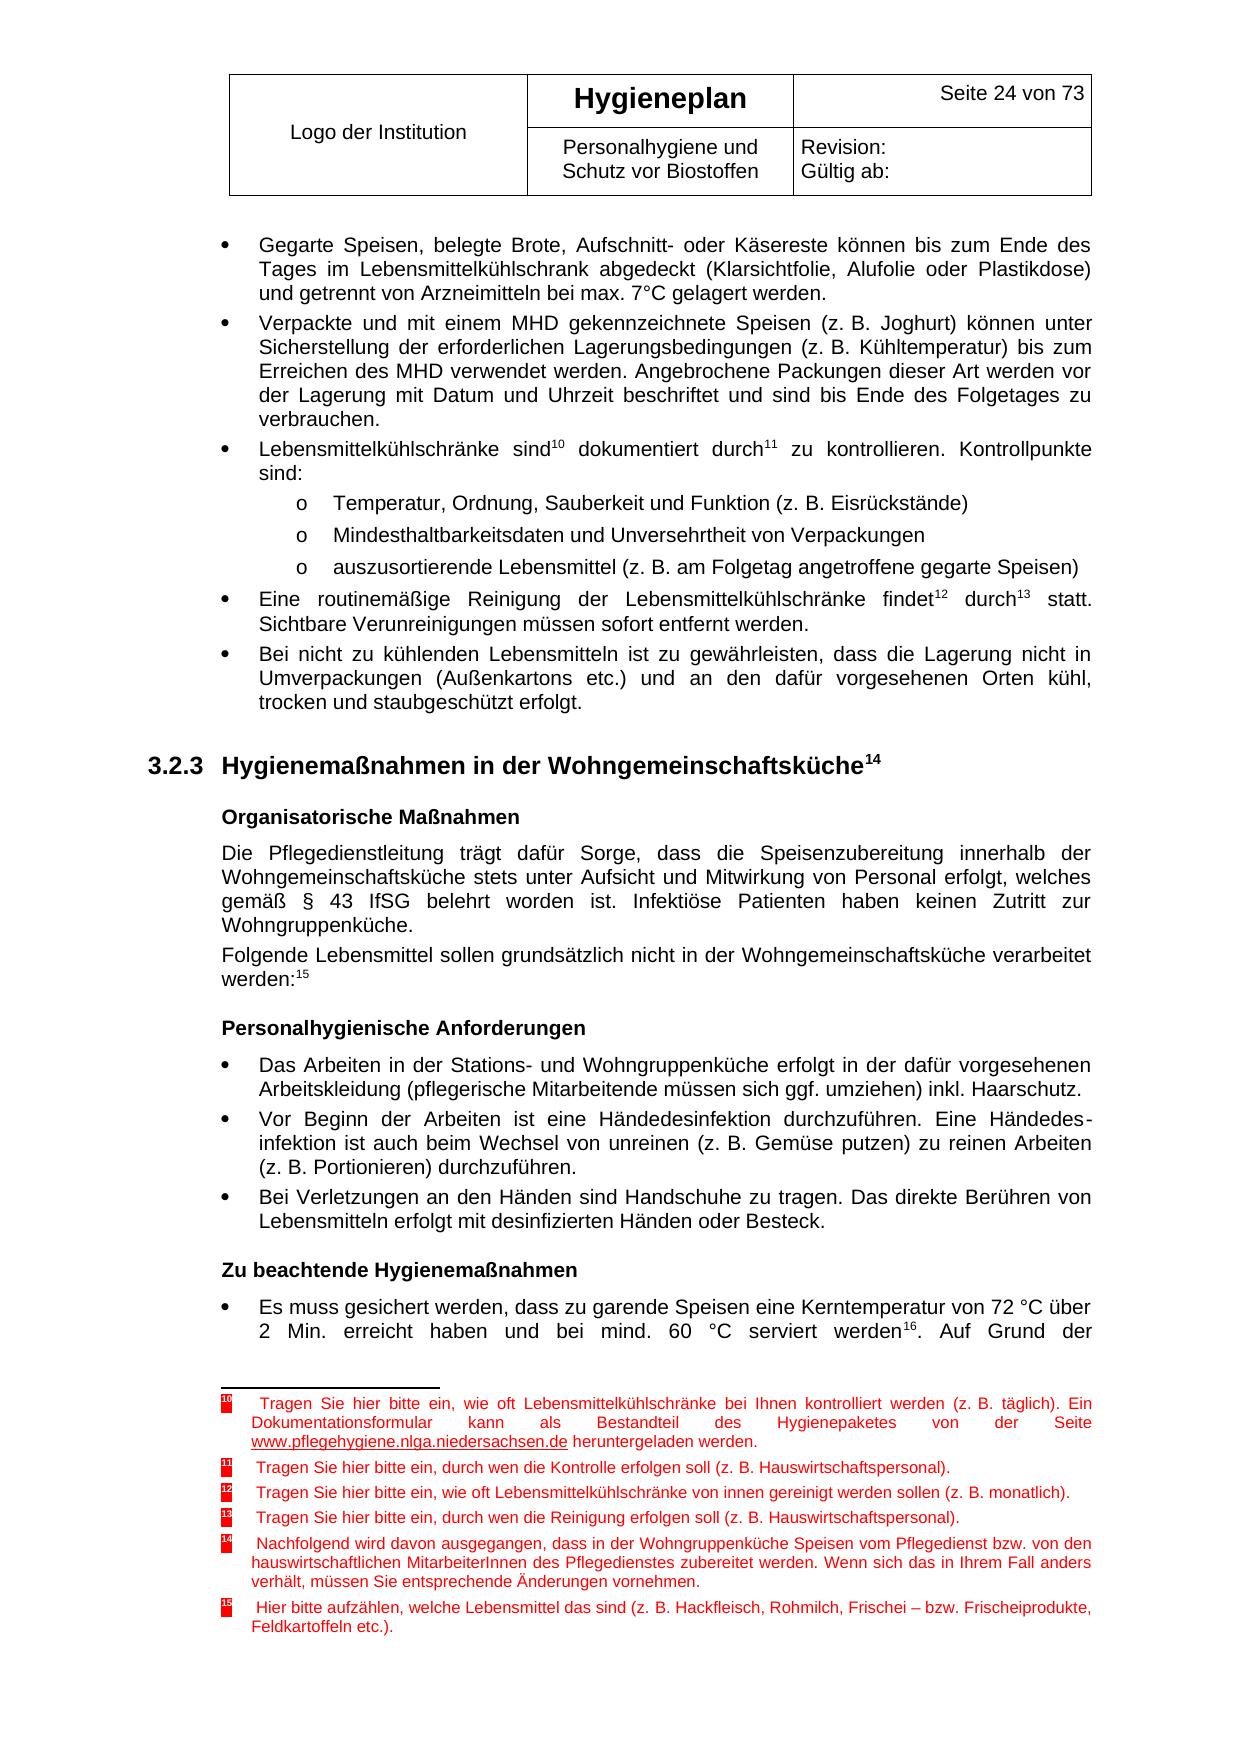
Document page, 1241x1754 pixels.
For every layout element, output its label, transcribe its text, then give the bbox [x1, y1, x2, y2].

subtitle Hygienemaßnahmen in der Wohngemeinschaftsküche [148, 751, 1092, 780]
subtitle Organisatorische Maßnahmen [221, 805, 1092, 829]
subtitle Zu beachtende Hygienemaßnahmen [221, 1258, 1092, 1282]
text Lebensmittelkühlschränke sind dokumentiert durch zu kontrollieren. Kontrollpunkte sind: [221, 437, 1092, 485]
text Gegarte Speisen, belegte Brote, Aufschnitt- oder Käsereste können bis zum Ende des Tages im Lebensmittelkühlschrank abgedeckt (Klarsichtfolie, Alufolie oder Plastikdose) und getrennt von Arzneimitteln bei max. 7°C gelagert werden. [221, 232, 1092, 304]
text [221, 1295, 1092, 1343]
text Bei Verletzungen an den Händen sind Handschuhe zu tragen. Das direkte Berühren von Lebensmitteln erfolgt mit desinfizierten Händen oder Besteck. [221, 1185, 1092, 1233]
text Eine routinemäßige Reinigung der Lebensmittelkühlschränke findet durch statt. Sichtbare Verunreinigungen müssen sofort entfernt werden. [221, 587, 1092, 635]
text Vor Beginn der Arbeiten ist eine Händedesinfektion durchzuführen. Eine Händedesinfektion ist auch beim Wechsel von unreinen (z. B. Gemüse putzen) zu reinen Arbeiten (z. B. Portionieren) durchzuführen. [221, 1107, 1092, 1179]
text Mindesthaltbarkeitsdaten und Unversehrtheit von Verpackungen [295, 523, 1092, 549]
text Bei nicht zu kühlenden Lebensmitteln ist zu gewährleisten, dass die Lagerung nicht in Umverpackungen (Außenkartons etc.) und an den dafür vorgesehenen Orten kühl, trocken und staubgeschützt erfolgt. [221, 642, 1092, 713]
text Das Arbeiten in der Stations- und Wohngruppenküche erfolgt in der dafür vorgesehenen Arbeitskleidung (pflegerische Mitarbeitende müssen sich ggf. umziehen) inkl. Haarschutz. [221, 1053, 1092, 1101]
text Verpackte und mit einem MHD gekennzeichnete Speisen (z. B. Joghurt) können unter Sicherstellung der erforderlichen Lagerungsbedingungen (z. B. Kühltemperatur) bis zum Erreichen des MHD verwendet werden. Angebrochene Packungen dieser Art werden vor der Lagerung mit Datum und Uhrzeit beschriftet und sind bis Ende des Folgetages zu verbrauchen. [221, 311, 1092, 431]
text Folgende Lebensmittel sollen grundsätzlich nicht in der Wohngemeinschaftsküche verarbeitet werden: [221, 943, 1092, 991]
text Temperatur, Ordnung, Sauberkeit und Funktion (z. B. Eisrückstände) [295, 491, 1092, 517]
subtitle Personalhygienische Anforderungen [221, 1016, 1092, 1040]
text Die Pflegedienstleitung trägt dafür Sorge, dass die Speisenzubereitung innerhalb der Wohngemeinschaftsküche stets unter Aufsicht und Mitwirkung von Personal erfolgt, welches gemäß § 43 IfSG belehrt worden ist. Infektiöse Patienten haben keinen Zutritt zur Wohngruppenküche. [221, 841, 1092, 937]
text auszusortierende Lebensmittel (z. B. am Folgetag angetroffene gegarte Speisen) [295, 555, 1092, 581]
